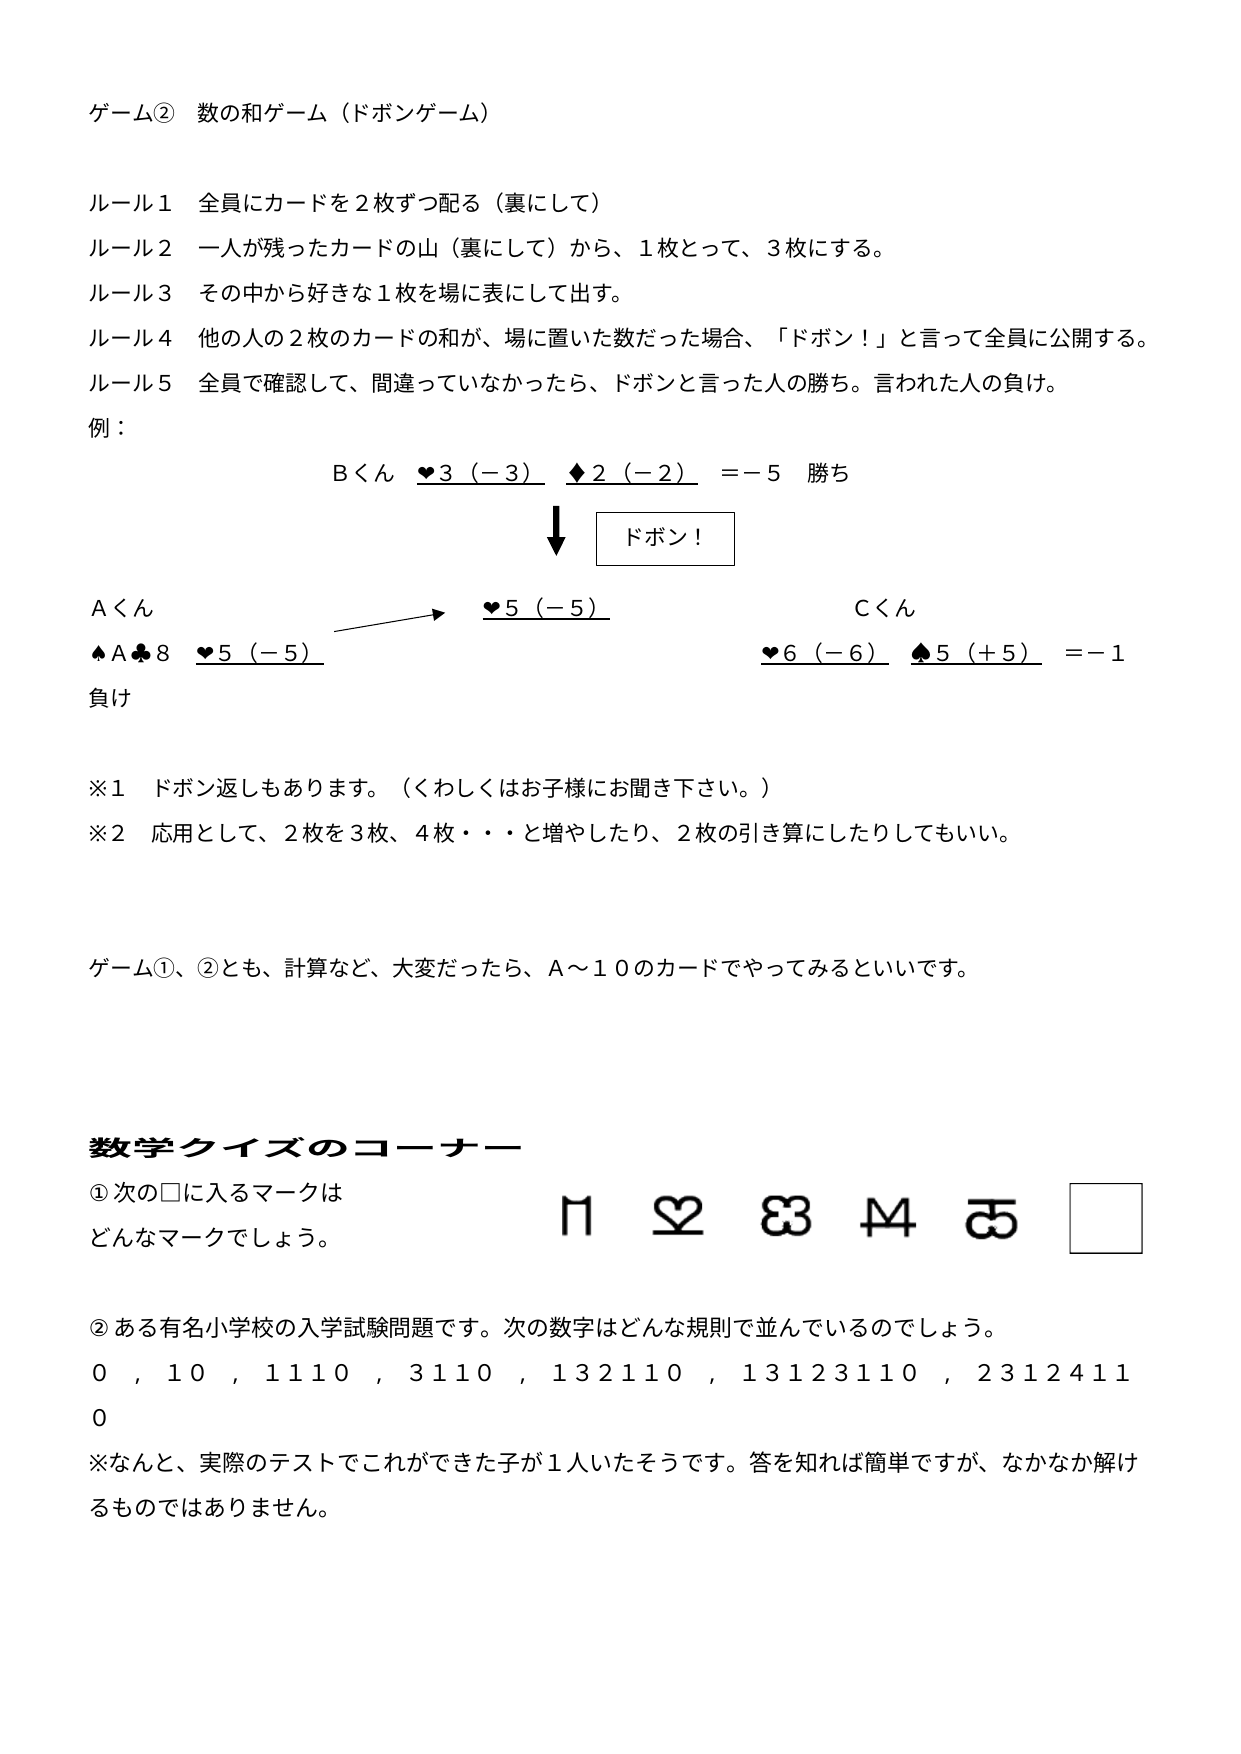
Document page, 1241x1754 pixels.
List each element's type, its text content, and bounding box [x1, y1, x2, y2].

text ♠Ａ♣８ ❤５（－５） ❤６（－６） ♠５（＋５） ＝－１ [89, 629, 1152, 674]
text ０ , １０ , １１１０ , ３１１０ , １３２１１０ , １３１２３１１０ , ２３１２４１１０ [89, 1349, 1152, 1439]
text Ｂくん ❤３（－３） ♦２（－２） ＝－５ 勝ち [89, 449, 1152, 494]
text ルール３ その中から好きな１枚を場に表にして出す。 [89, 269, 1152, 314]
text ①次の□に入るマークは [89, 1169, 1152, 1214]
text ゲーム①、②とも、計算など、大変だったら、Ａ～１０のカードでやってみるといいです。 [89, 944, 1152, 989]
text ルール１ 全員にカードを２枚ずつ配る（裏にして） [89, 179, 1152, 224]
text ルール２ 一人が残ったカードの山（裏にして）から、１枚とって、３枚にする。 [89, 224, 1152, 269]
text ゲーム② 数の和ゲーム（ドボンゲーム） [89, 89, 1152, 134]
text どんなマークでしょう。 [89, 1214, 1152, 1259]
picture [562, 1183, 1143, 1254]
text ※なんと、実際のテストでこれができた子が１人いたそうです。答を知れば簡単ですが、なかなか解けるものではありません。 [89, 1439, 1152, 1529]
text ルール４ 他の人の２枚のカードの和が、場に置いた数だった場合、「ドボン！」と言って全員に公開する。 [89, 314, 1152, 359]
text ②ある有名小学校の入学試験問題です。次の数字はどんな規則で並んでいるのでしょう。 [89, 1304, 1152, 1349]
text 負け [89, 674, 1152, 719]
text ルール５ 全員で確認して、間違っていなかったら、ドボンと言った人の勝ち。言われた人の負け。 [89, 359, 1152, 404]
text 数学クイズのコーナー [89, 1124, 1152, 1169]
text 例： [89, 404, 1152, 449]
text ※１ ドボン返しもあります。（くわしくはお子様にお聞き下さい。） [89, 764, 1152, 809]
text ※２ 応用として、２枚を３枚、４枚・・・と増やしたり、２枚の引き算にしたりしてもいい。 [89, 809, 1152, 854]
text Ａくん ❤５（－５） Ｃくん [89, 584, 1152, 629]
